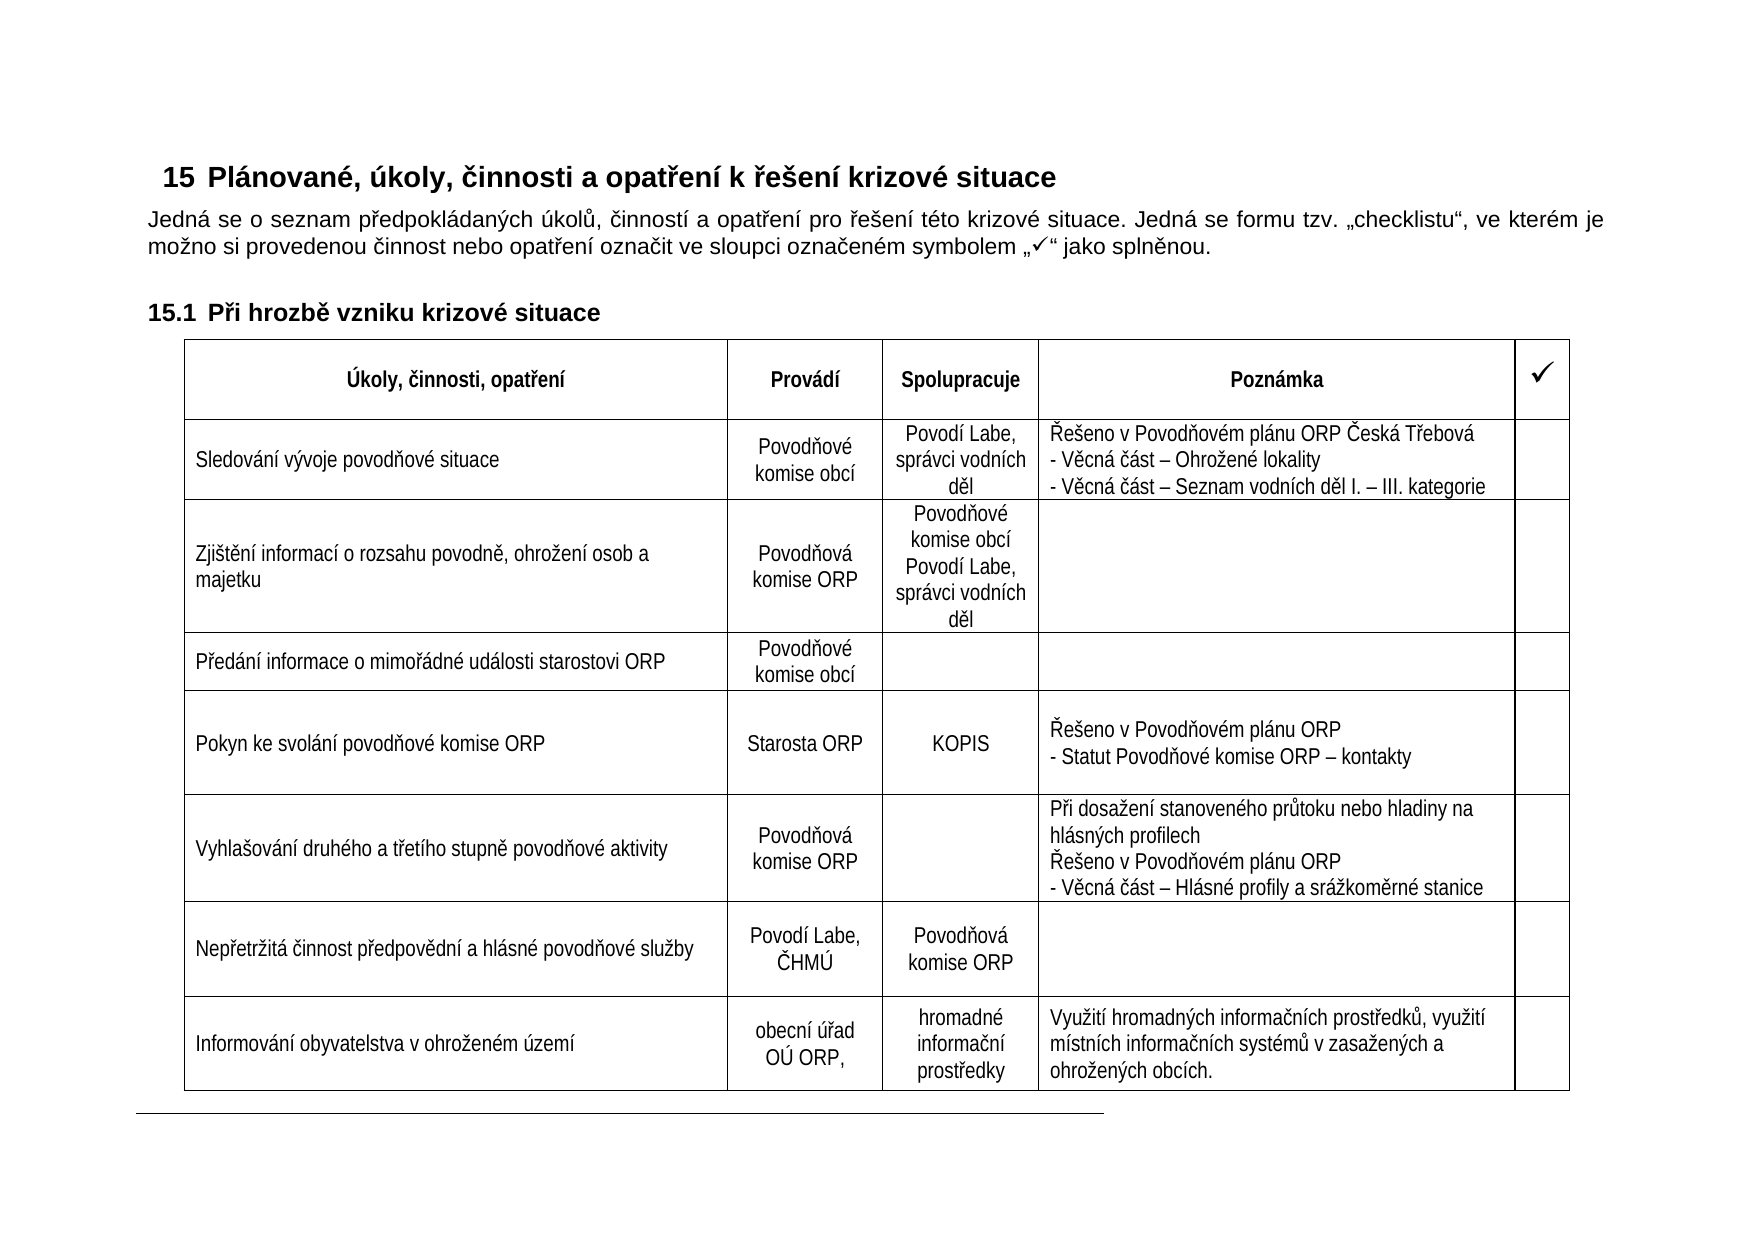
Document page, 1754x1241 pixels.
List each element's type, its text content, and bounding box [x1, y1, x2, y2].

table_cell [1516, 500, 1569, 632]
table_cell Předání informace o mimořádné události starostovi ORP [185, 633, 727, 690]
table_cell [1039, 633, 1514, 690]
table_cell [1516, 997, 1569, 1090]
table_cell [1516, 902, 1569, 996]
table_cell obecní úřad OÚ ORP, [728, 997, 882, 1090]
table_cell [1516, 795, 1569, 901]
table_cell [1039, 902, 1514, 996]
table_cell Povodí Labe, ČHMÚ [728, 902, 882, 996]
table_cell Povodňová komise ORP [883, 902, 1038, 996]
table_cell Sledování vývoje povodňové situace [185, 420, 727, 499]
table_cell [883, 795, 1038, 901]
table_cell KOPIS [883, 691, 1038, 794]
table_cell Při dosažení stanoveného průtoku nebo hladiny na hlásných profilech Řešeno v Povodňovém plánu ORP - Věcná část – Hlásné profily a srážkoměrné stanice [1039, 795, 1514, 901]
table_cell Řešeno v Povodňovém plánu ORP Česká Třebová - Věcná část – Ohrožené lokality - Věcná část – Seznam vodních děl I. – III. kategorie [1039, 420, 1514, 499]
table_cell [1039, 500, 1514, 632]
table_cell [883, 633, 1038, 690]
table_cell Vyhlašování druhého a třetího stupně povodňové aktivity [185, 795, 727, 901]
table_cell Starosta ORP [728, 691, 882, 794]
table_cell [1516, 420, 1569, 499]
table_cell Povodňové komise obcí Povodí Labe, správci vodních děl [883, 500, 1038, 632]
table_cell Povodí Labe, správci vodních děl [883, 420, 1038, 499]
subtitle Plánované, úkoly, činnosti a opatření k řešení krizové situace [162, 160, 1606, 194]
table_header Spolupracuje [883, 340, 1038, 419]
table_cell hromadné informační prostředky [883, 997, 1038, 1090]
table_header Úkoly, činnosti, opatření [185, 340, 727, 419]
subtitle Při hrozbě vzniku krizové situace [148, 298, 1606, 327]
table_cell Nepřetržitá činnost předpovědní a hlásné povodňové služby [185, 902, 727, 996]
table_cell Využití hromadných informačních prostředků, využití místních informačních systémů v zasažených a ohrožených obcích. [1039, 997, 1514, 1090]
table_cell Informování obyvatelstva v ohroženém území [185, 997, 727, 1090]
table_header Poznámka [1039, 340, 1514, 419]
table_header Provádí [728, 340, 882, 419]
table_cell Povodňové komise obcí [728, 633, 882, 690]
table_cell Povodňová komise ORP [728, 500, 882, 632]
table_cell Povodňová komise ORP [728, 795, 882, 901]
text Jedná se o seznam předpokládaných úkolů, činností a opatření pro řešení této krizové situace. Jedná se formu tzv. „checklistu“, ve kterém je možno si provedenou činnost nebo opatření označit ve sloupci označeném symbolem „“ jako splněnou. [148, 206, 1606, 259]
table_cell Pokyn ke svolání povodňové komise ORP [185, 691, 727, 794]
table_cell [1516, 633, 1569, 690]
table_cell Řešeno v Povodňovém plánu ORP - Statut Povodňové komise ORP – kontakty [1039, 691, 1514, 794]
table_header [1516, 340, 1569, 419]
table_cell Povodňové komise obcí [728, 420, 882, 499]
table_cell Zjištění informací o rozsahu povodně, ohrožení osob a majetku [185, 500, 727, 632]
table_cell [1516, 691, 1569, 794]
